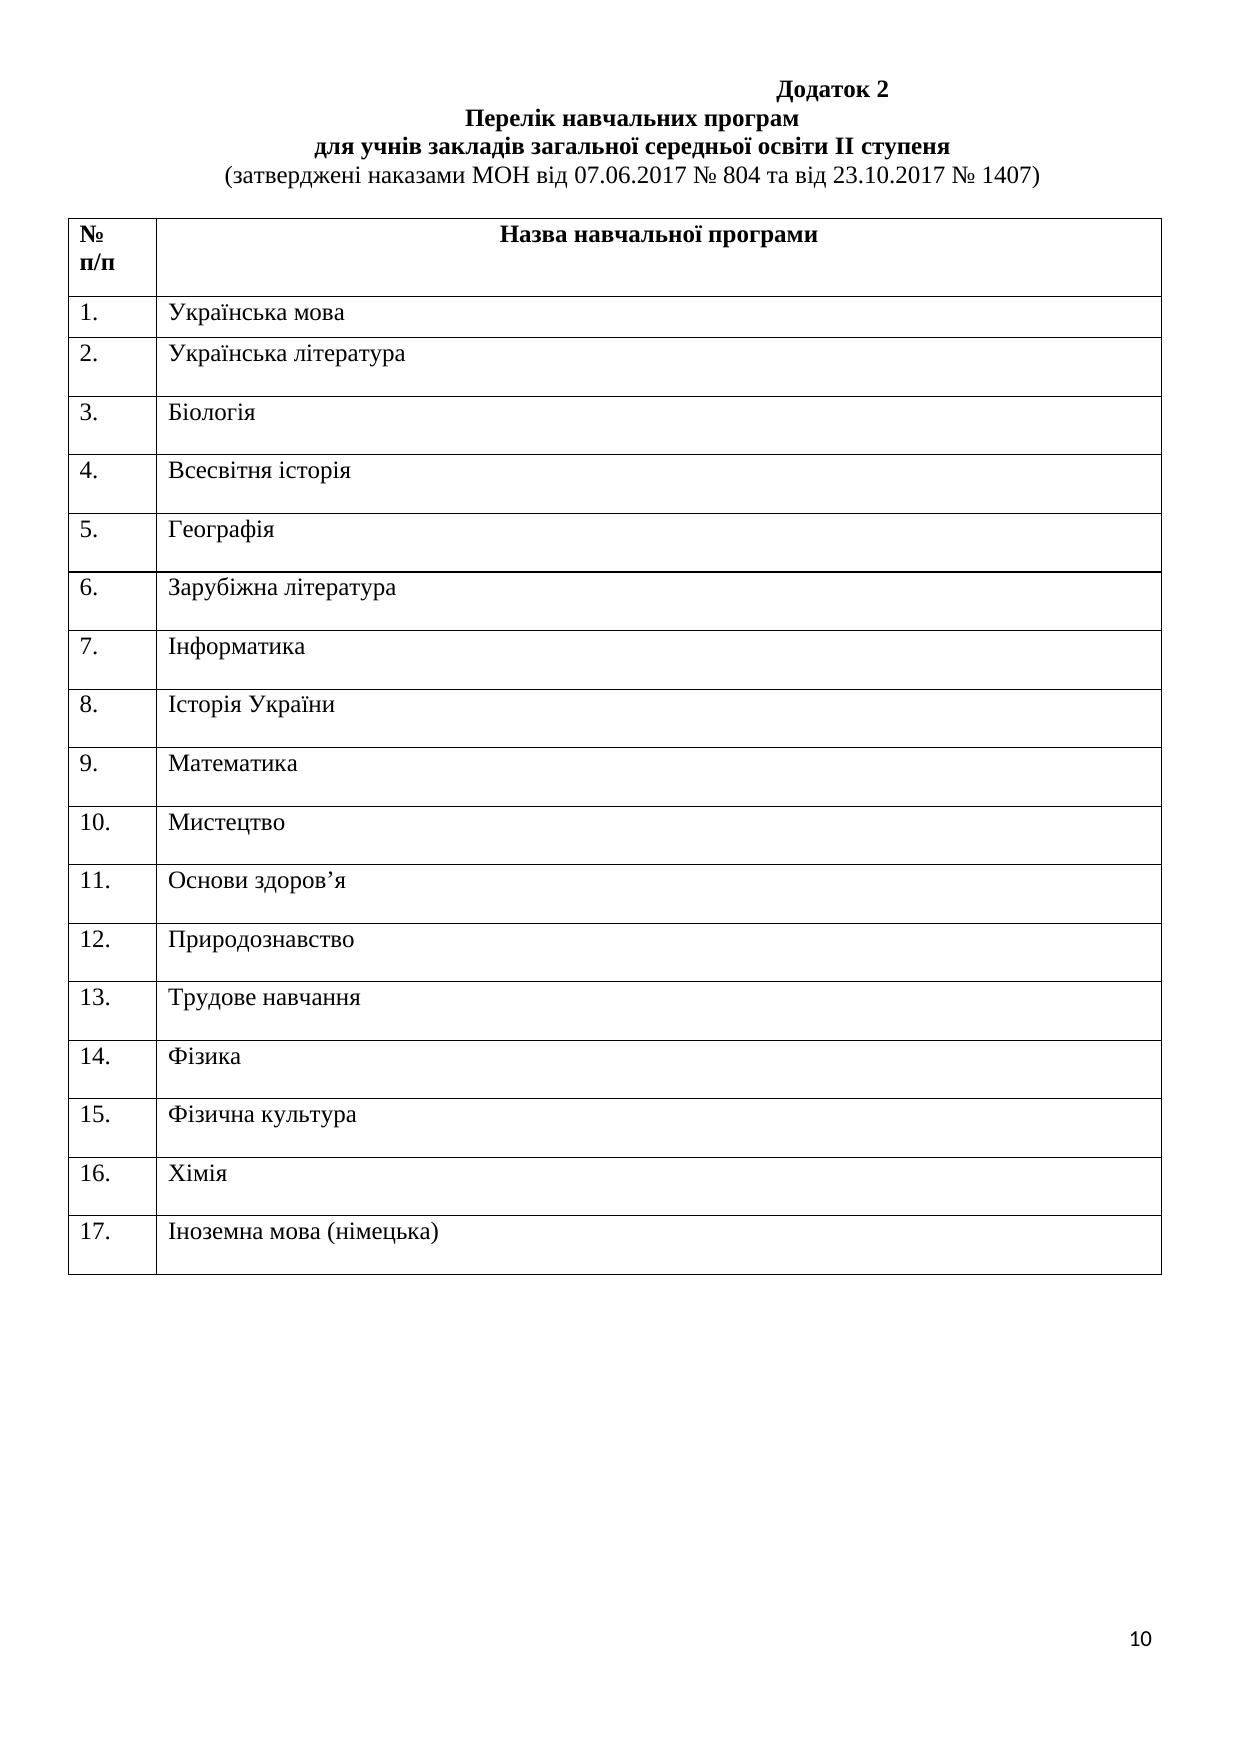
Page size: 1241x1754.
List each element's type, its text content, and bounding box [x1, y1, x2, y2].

table_cell [69, 1041, 156, 1098]
table_cell [69, 1158, 156, 1215]
table_cell [69, 514, 156, 571]
table_cell Біологія [157, 397, 1161, 454]
table_cell Хімія [157, 1158, 1161, 1215]
table_cell Географія [157, 514, 1161, 571]
table_cell Історія України [157, 690, 1161, 747]
table_cell Фізика [157, 1041, 1161, 1098]
table_cell [69, 690, 156, 747]
table_cell Всесвітня історія [157, 455, 1161, 513]
table_cell [69, 338, 156, 396]
table_header № п/п [69, 219, 156, 296]
table_cell Інформатика [157, 631, 1161, 688]
table_cell Українська мова [157, 297, 1161, 337]
table_cell [69, 1216, 156, 1274]
table_cell Українська література [157, 338, 1161, 396]
table_cell Іноземна мова (німецька) [157, 1216, 1161, 1274]
table_cell [69, 397, 156, 454]
table_cell [69, 748, 156, 806]
text (затверджені наказами МОН від 07.06.2017 № 804 та від 23.10.2017 № 1407) [112, 160, 1152, 189]
table_cell Мистецтво [157, 807, 1161, 864]
table_cell [69, 455, 156, 513]
table_cell [69, 1099, 156, 1157]
text Перелік навчальних програм [112, 103, 1152, 131]
table_cell [69, 573, 156, 630]
table_cell [69, 297, 156, 337]
table_cell Математика [157, 748, 1161, 806]
text для учнів закладів загальної середньої освіти ІІ ступеня [112, 131, 1152, 160]
table_cell [69, 924, 156, 981]
table_cell Зарубіжна література [157, 573, 1161, 630]
table_cell [69, 982, 156, 1040]
table_cell [69, 865, 156, 923]
text Додаток 2 [688, 74, 1152, 103]
table_cell Основи здоров’я [157, 865, 1161, 923]
table_header Назва навчальної програми [157, 219, 1161, 296]
table_cell Трудове навчання [157, 982, 1161, 1040]
table_cell Природознавство [157, 924, 1161, 981]
table_cell [69, 631, 156, 688]
table_cell Фізична культура [157, 1099, 1161, 1157]
table_cell [69, 807, 156, 864]
